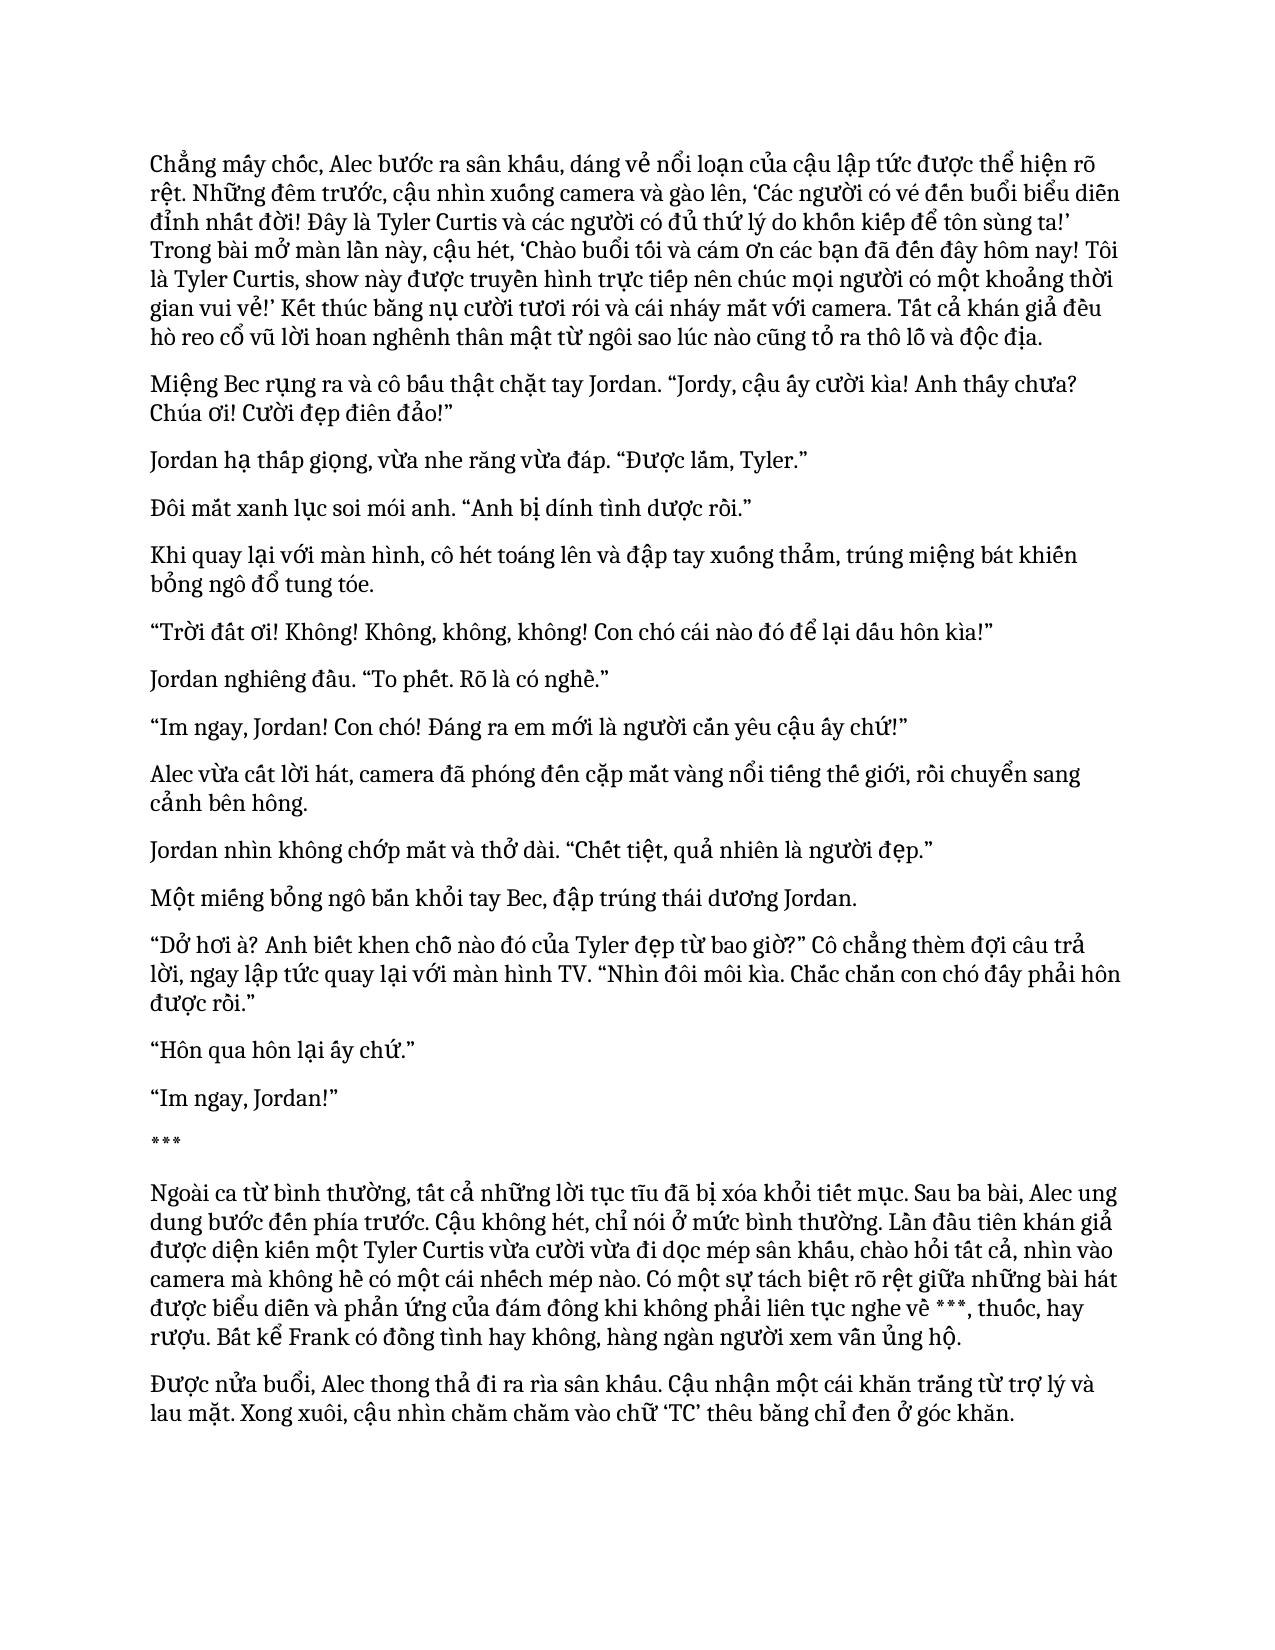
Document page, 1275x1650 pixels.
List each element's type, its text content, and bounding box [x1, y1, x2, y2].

text Ngoài ca từ bình thường, tất cả những lời tục tĩu đã bị xóa khỏi tiết mục. Sau ba bài, Alec ung dung bước đến phía trước. Cậu không hét, chỉ nói ở mức bình thường. Lần đầu tiên khán giả được diện kiến một Tyler Curtis vừa cười vừa đi dọc mép sân khấu, chào hỏi tất cả, nhìn vào camera mà không hề có một cái nhếch mép nào. Có một sự tách biệt rõ rệt giữa những bài hát được biểu diễn và phản ứng của đám đông khi không phải liên tục nghe về ***, thuốc, hay rượu. Bất kể Frank có đồng tình hay không, hàng ngàn người xem vẫn ủng hộ. [150, 1179, 1125, 1351]
text Chẳng mấy chốc, Alec bước ra sân khấu, dáng vẻ nổi loạn của cậu lập tức được thể hiện rõ rệt. Những đêm trước, cậu nhìn xuống camera và gào lên, ‘Các người có vé đến buổi biểu diễn đỉnh nhất đời! Đây là Tyler Curtis và các người có đủ thứ lý do khốn kiếp để tôn sùng ta!’ Trong bài mở màn lần này, cậu hét, ‘Chào buổi tối và cám ơn các bạn đã đến đây hôm nay! Tôi là Tyler Curtis, show này được truyền hình trực tiếp nên chúc mọi người có một khoảng thời gian vui vẻ!’ Kết thúc bằng nụ cười tươi rói và cái nháy mắt với camera. Tất cả khán giả đều hò reo cổ vũ lời hoan nghênh thân mật từ ngôi sao lúc nào cũng tỏ ra thô lỗ và độc địa. [150, 150, 1125, 351]
text Một miếng bỏng ngô bắn khỏi tay Bec, đập trúng thái dương Jordan. [150, 884, 1125, 912]
text “Im ngay, Jordan!” [150, 1084, 1125, 1112]
text Được nửa buổi, Alec thong thả đi ra rìa sân khấu. Cậu nhận một cái khăn trắng từ trợ lý và lau mặt. Xong xuôi, cậu nhìn chằm chằm vào chữ ‘TC’ thêu bằng chỉ đen ở góc khăn. [150, 1370, 1125, 1427]
text Jordan nghiêng đầu. “To phết. Rõ là có nghề.” [150, 665, 1125, 694]
text “Trời đất ơi! Không! Không, không, không! Con chó cái nào đó để lại dấu hôn kìa!” [150, 617, 1125, 646]
text Alec vừa cất lời hát, camera đã phóng đến cặp mắt vàng nổi tiếng thế giới, rồi chuyển sang cảnh bên hông. [150, 760, 1125, 817]
text Jordan nhìn không chớp mắt và thở dài. “Chết tiệt, quả nhiên là người đẹp.” [150, 836, 1125, 865]
text Đôi mắt xanh lục soi mói anh. “Anh bị dính tình dược rồi.” [150, 494, 1125, 522]
text Jordan hạ thấp giọng, vừa nhe răng vừa đáp. “Được lắm, Tyler.” [150, 446, 1125, 475]
text Miệng Bec rụng ra và cô bấu thật chặt tay Jordan. “Jordy, cậu ấy cười kìa! Anh thấy chưa? Chúa ơi! Cười đẹp điên đảo!” [150, 370, 1125, 427]
text Khi quay lại với màn hình, cô hét toáng lên và đập tay xuống thảm, trúng miệng bát khiến bỏng ngô đổ tung tóe. [150, 541, 1125, 599]
text *** [150, 1131, 1125, 1160]
text “Dở hơi à? Anh biết khen chỗ nào đó của Tyler đẹp từ bao giờ?” Cô chẳng thèm đợi câu trả lời, ngay lập tức quay lại với màn hình TV. “Nhìn đôi môi kìa. Chắc chắn con chó đấy phải hôn được rồi.” [150, 931, 1125, 1017]
text “Im ngay, Jordan! Con chó! Đáng ra em mới là người cắn yêu cậu ấy chứ!” [150, 712, 1125, 741]
text “Hôn qua hôn lại ấy chứ.” [150, 1036, 1125, 1065]
